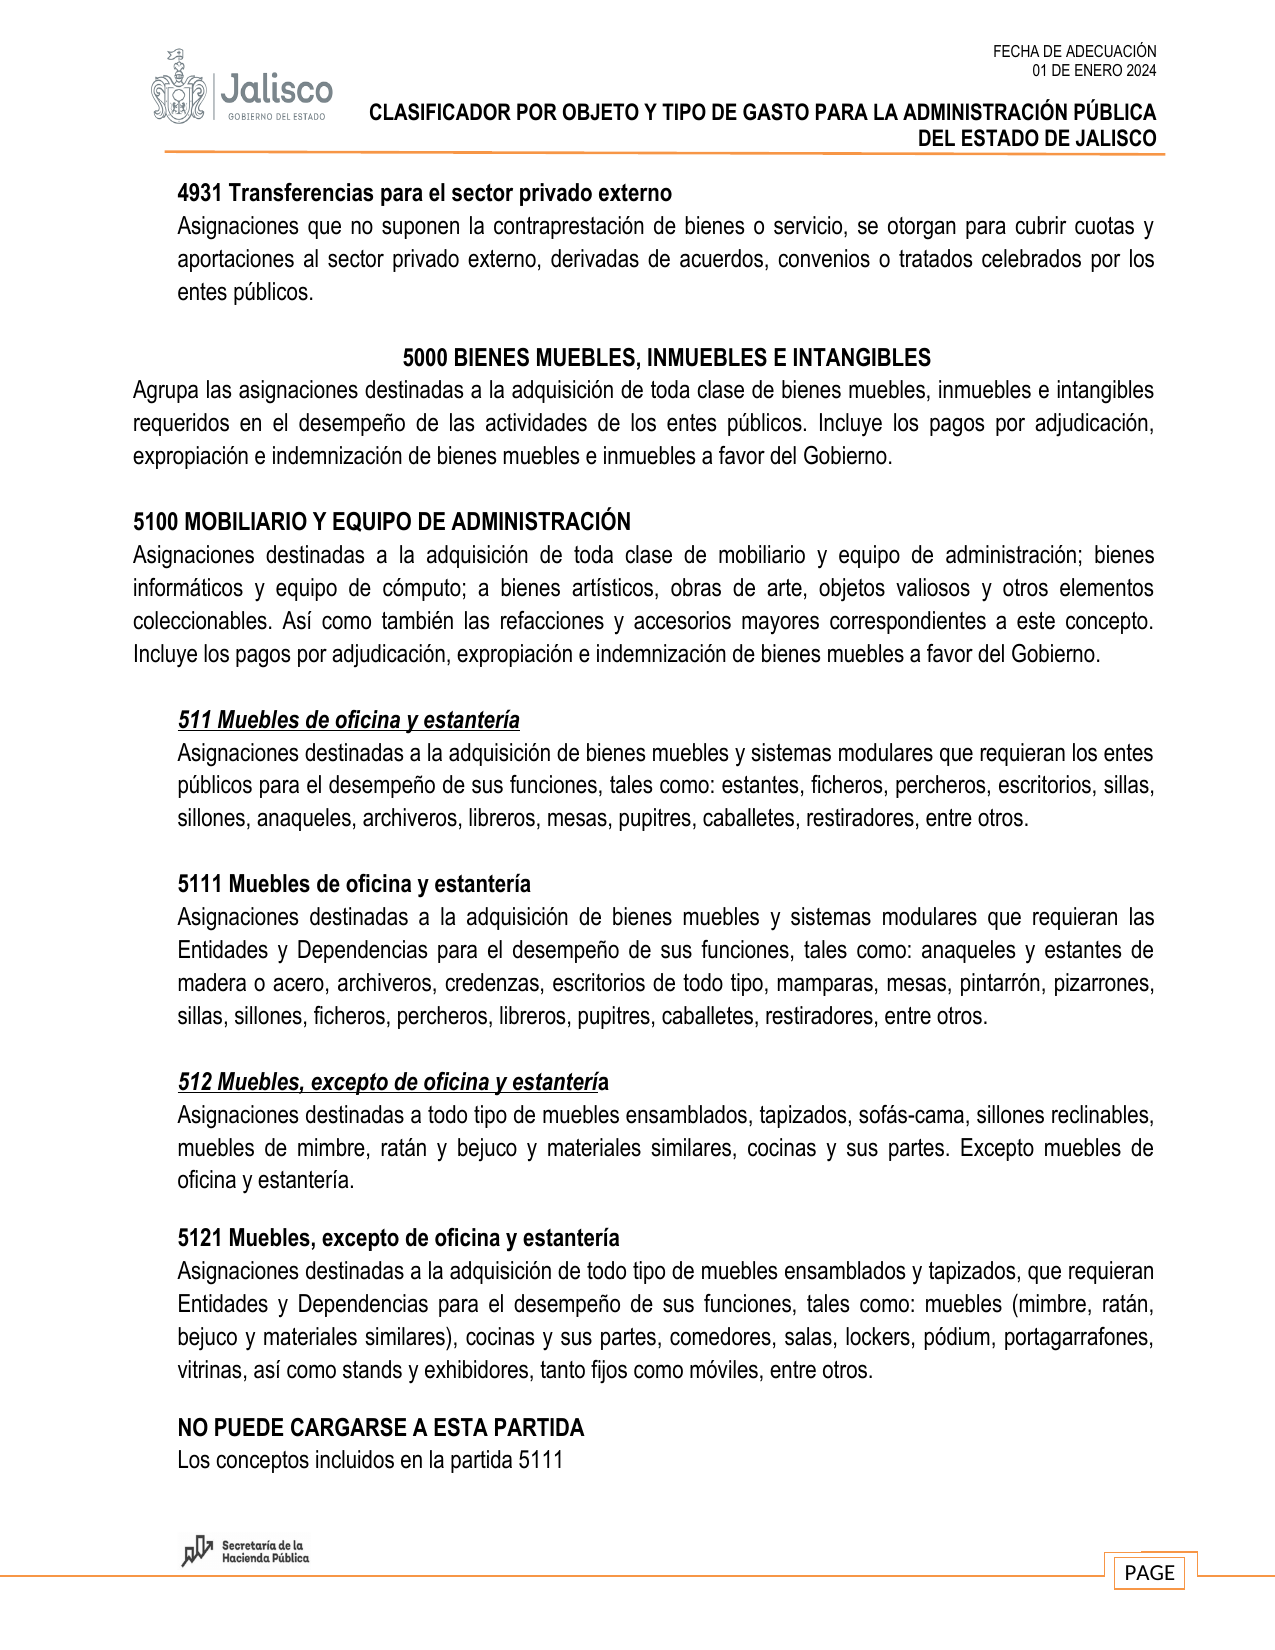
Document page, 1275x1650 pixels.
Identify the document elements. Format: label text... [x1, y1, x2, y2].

text 512 Muebles, excepto de oficina y estantería [177, 1067, 1157, 1095]
text Asignaciones destinadas a la adquisición de bienes muebles y sistemas modulares que requieran las Entidades y Dependencias para el desempeño de sus funciones, tales como: anaqueles y estantes de madera o acero, archiveros, credenzas, escritorios de todo tipo, mamparas, mesas, pintarrón, pizarrones, sillas, sillones, ficheros, percheros, libreros, pupitres, caballetes, restiradores, entre otros. [177, 902, 1157, 1029]
text Agrupa las asignaciones destinadas a la adquisición de toda clase de bienes muebles, inmuebles e intangibles requeridos en el desempeño de las actividades de los entes públicos. Incluye los pagos por adjudicación, expropiación e indemnización de bienes muebles e inmuebles a favor del Gobierno. [133, 375, 1157, 470]
text NO PUEDE CARGARSE A ESTA PARTIDA [177, 1412, 1157, 1441]
text Asignaciones destinadas a todo tipo de muebles ensamblados, tapizados, sofás-cama, sillones reclinables, muebles de mimbre, ratán y bejuco y materiales similares, cocinas y sus partes. Excepto muebles de oficina y estantería. [177, 1099, 1157, 1194]
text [177, 211, 1157, 305]
text Asignaciones destinadas a la adquisición de bienes muebles y sistemas modulares que requieran los entes públicos para el desempeño de sus funciones, tales como: estantes, ficheros, percheros, escritorios, sillas, sillones, anaqueles, archiveros, libreros, mesas, pupitres, caballetes, restiradores, entre otros. [177, 737, 1157, 832]
text 4931 Transferencias para el sector privado externo [177, 178, 1157, 207]
text 5121 Muebles, excepto de oficina y estantería [177, 1223, 1157, 1252]
text 5100 MOBILIARIO Y EQUIPO DE ADMINISTRACIÓN [133, 507, 1157, 536]
text 5111 Muebles de oficina y estantería [177, 869, 1157, 898]
picture [145, 42, 338, 129]
text Asignaciones destinadas a la adquisición de todo tipo de muebles ensamblados y tapizados, que requieran Entidades y Dependencias para el desempeño de sus funciones, tales como: muebles (mimbre, ratán, bejuco y materiales similares), cocinas y sus partes, comedores, salas, lockers, pódium, portagarrafones, vitrinas, así como stands y exhibidores, tanto fijos como móviles, entre otros. [177, 1256, 1157, 1383]
picture [177, 1532, 311, 1570]
text 511 Muebles de oficina y estantería [177, 704, 1157, 733]
text 5000 BIENES MUEBLES, INMUEBLES E INTANGIBLES [177, 342, 1157, 371]
text Asignaciones destinadas a la adquisición de toda clase de mobiliario y equipo de administración; bienes informáticos y equipo de cómputo; a bienes artísticos, obras de arte, objetos valiosos y otros elementos coleccionables. Así como también las refacciones y accesorios mayores correspondientes a este concepto. Incluye los pagos por adjudicación, expropiación e indemnización de bienes muebles a favor del Gobierno. [133, 540, 1157, 667]
text Los conceptos incluidos en la partida 5111 [177, 1445, 1157, 1474]
